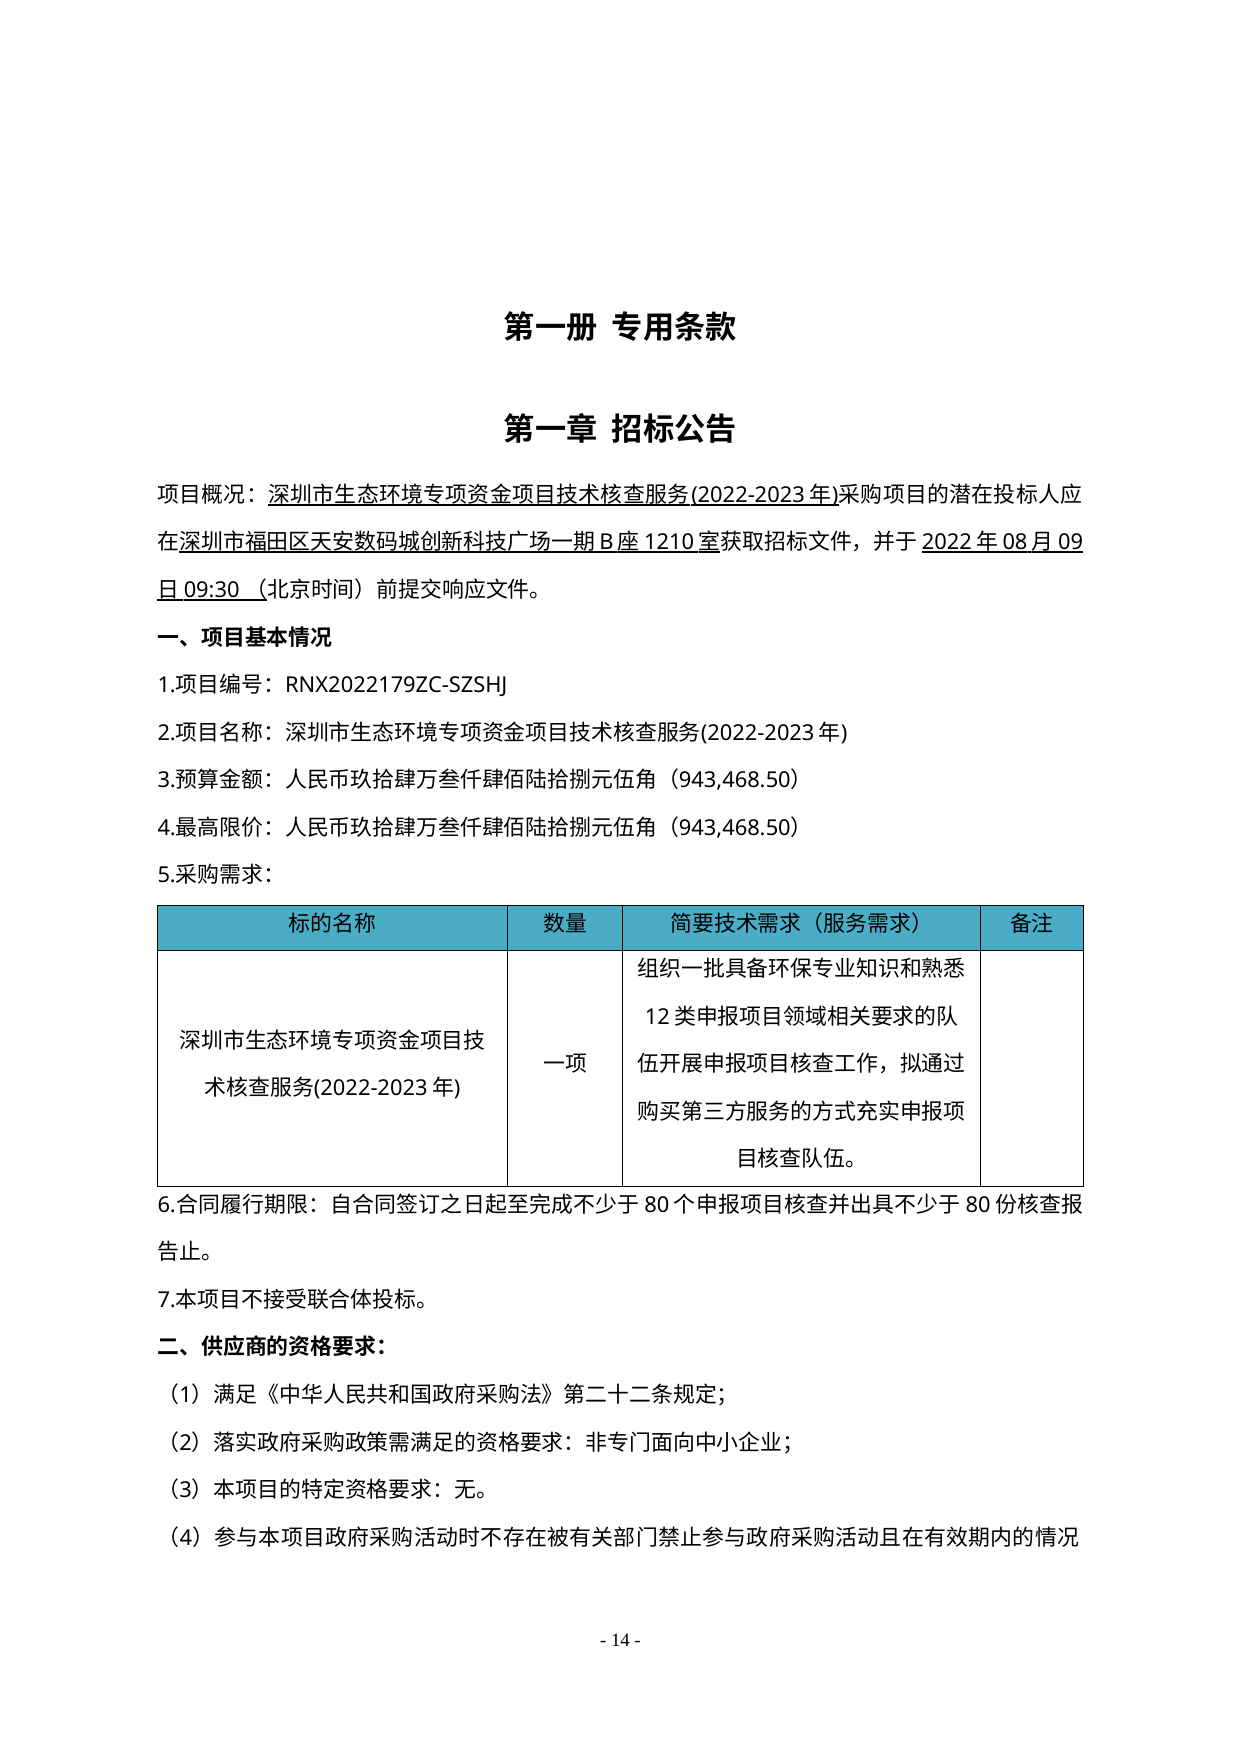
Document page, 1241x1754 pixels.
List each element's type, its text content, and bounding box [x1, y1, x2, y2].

subtitle 第一册 专用条款 [148, 302, 1092, 347]
subtitle 第一章 招标公告 [148, 404, 1092, 450]
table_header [157, 1187, 1083, 1551]
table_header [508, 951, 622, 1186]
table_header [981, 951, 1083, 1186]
